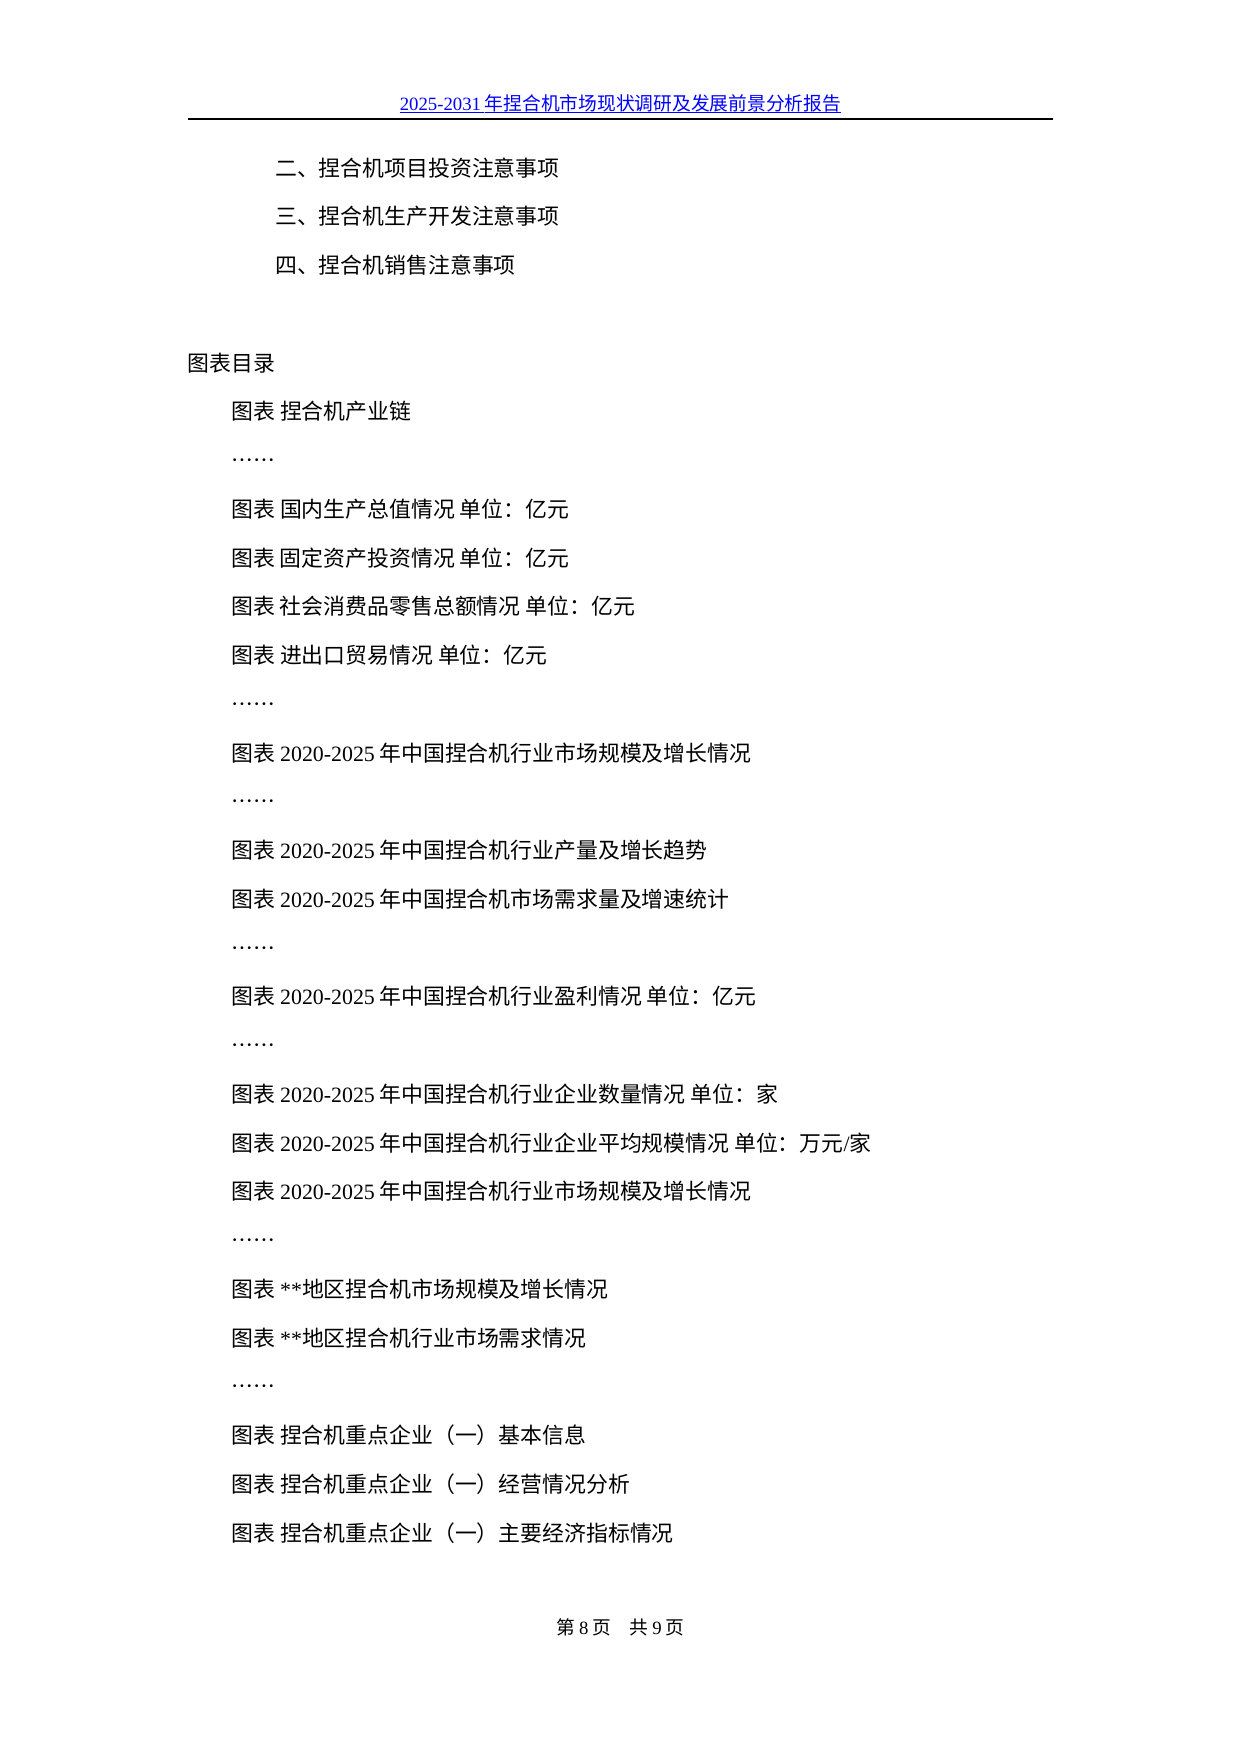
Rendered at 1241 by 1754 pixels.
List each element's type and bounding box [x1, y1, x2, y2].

text [187, 150, 1053, 1548]
